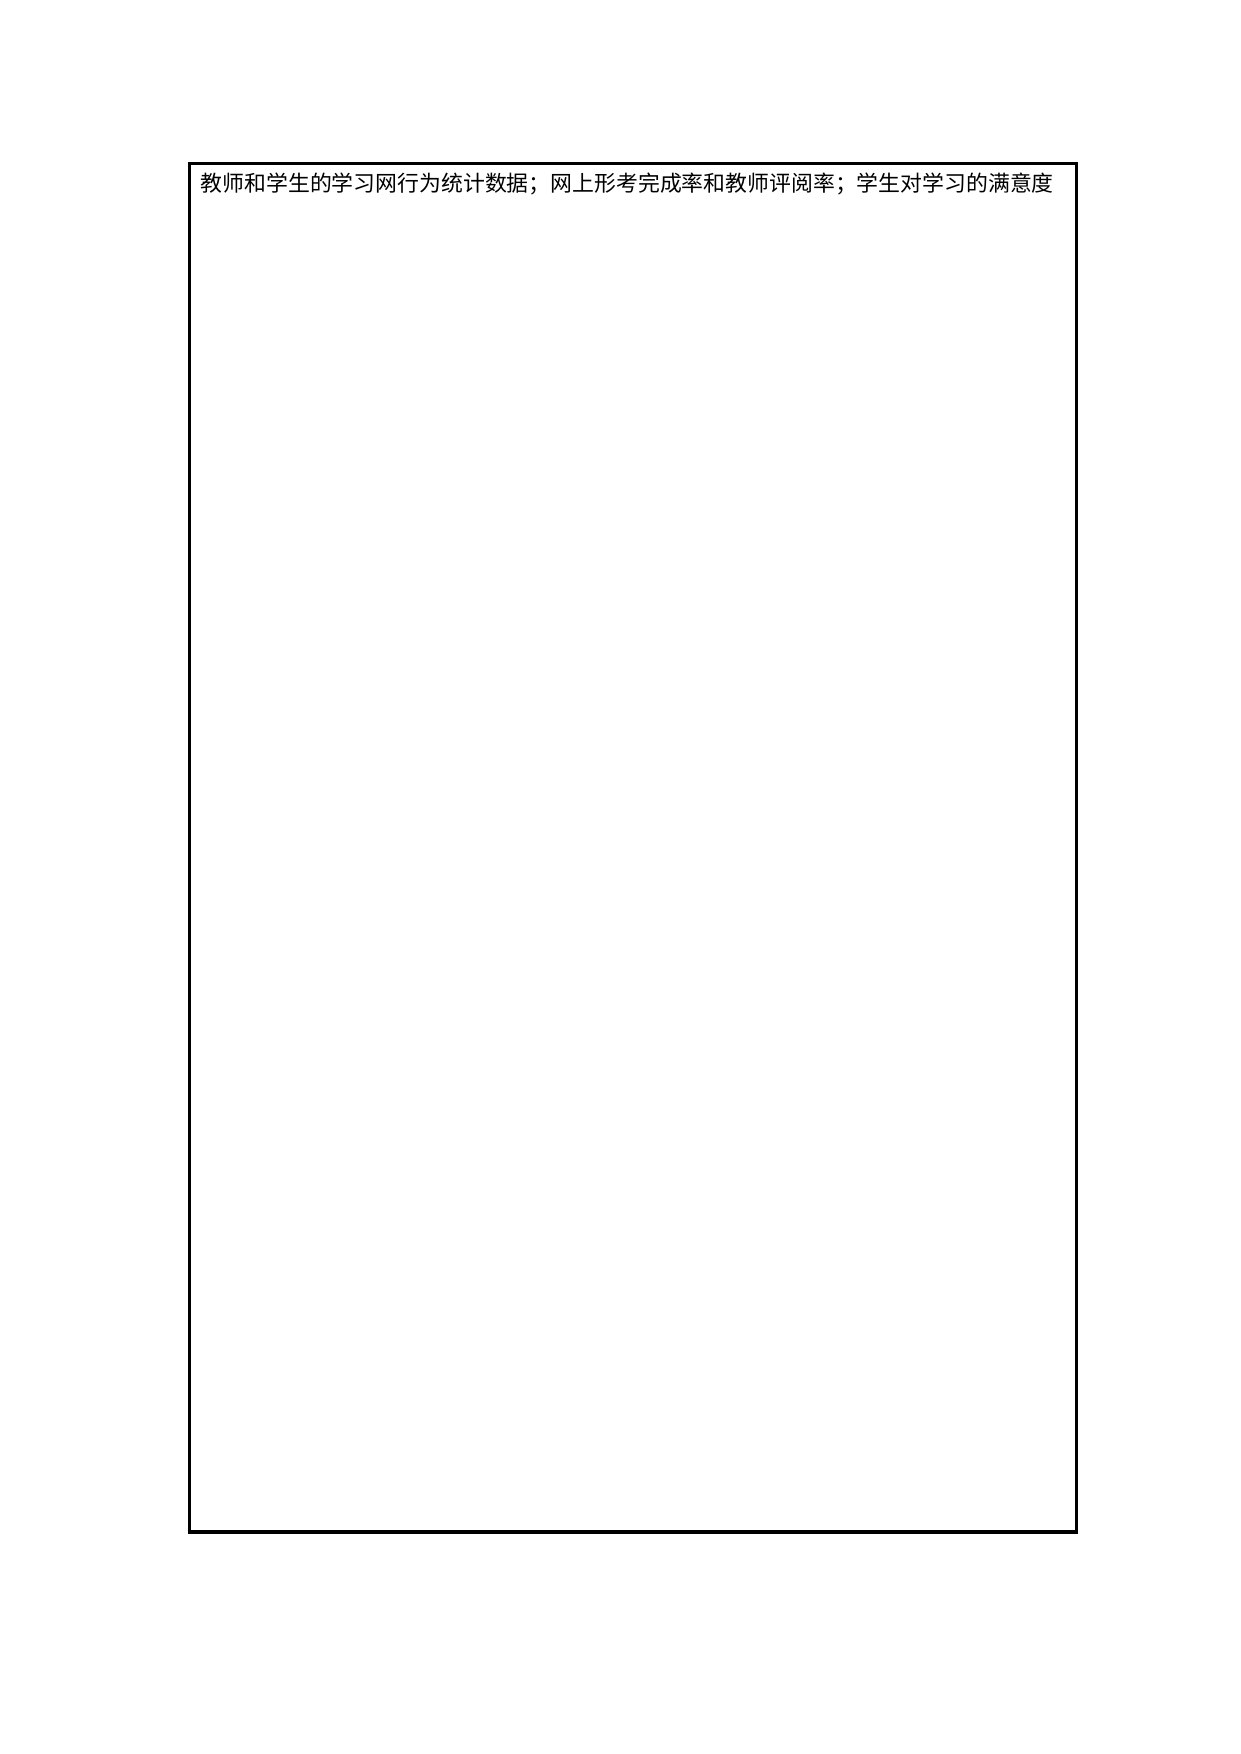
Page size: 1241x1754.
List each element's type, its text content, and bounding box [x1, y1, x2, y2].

table_header 教师和学生的学习网行为统计数据；网上形考完成率和教师评阅率；学生对学习的满意度 [191, 165, 1075, 1530]
